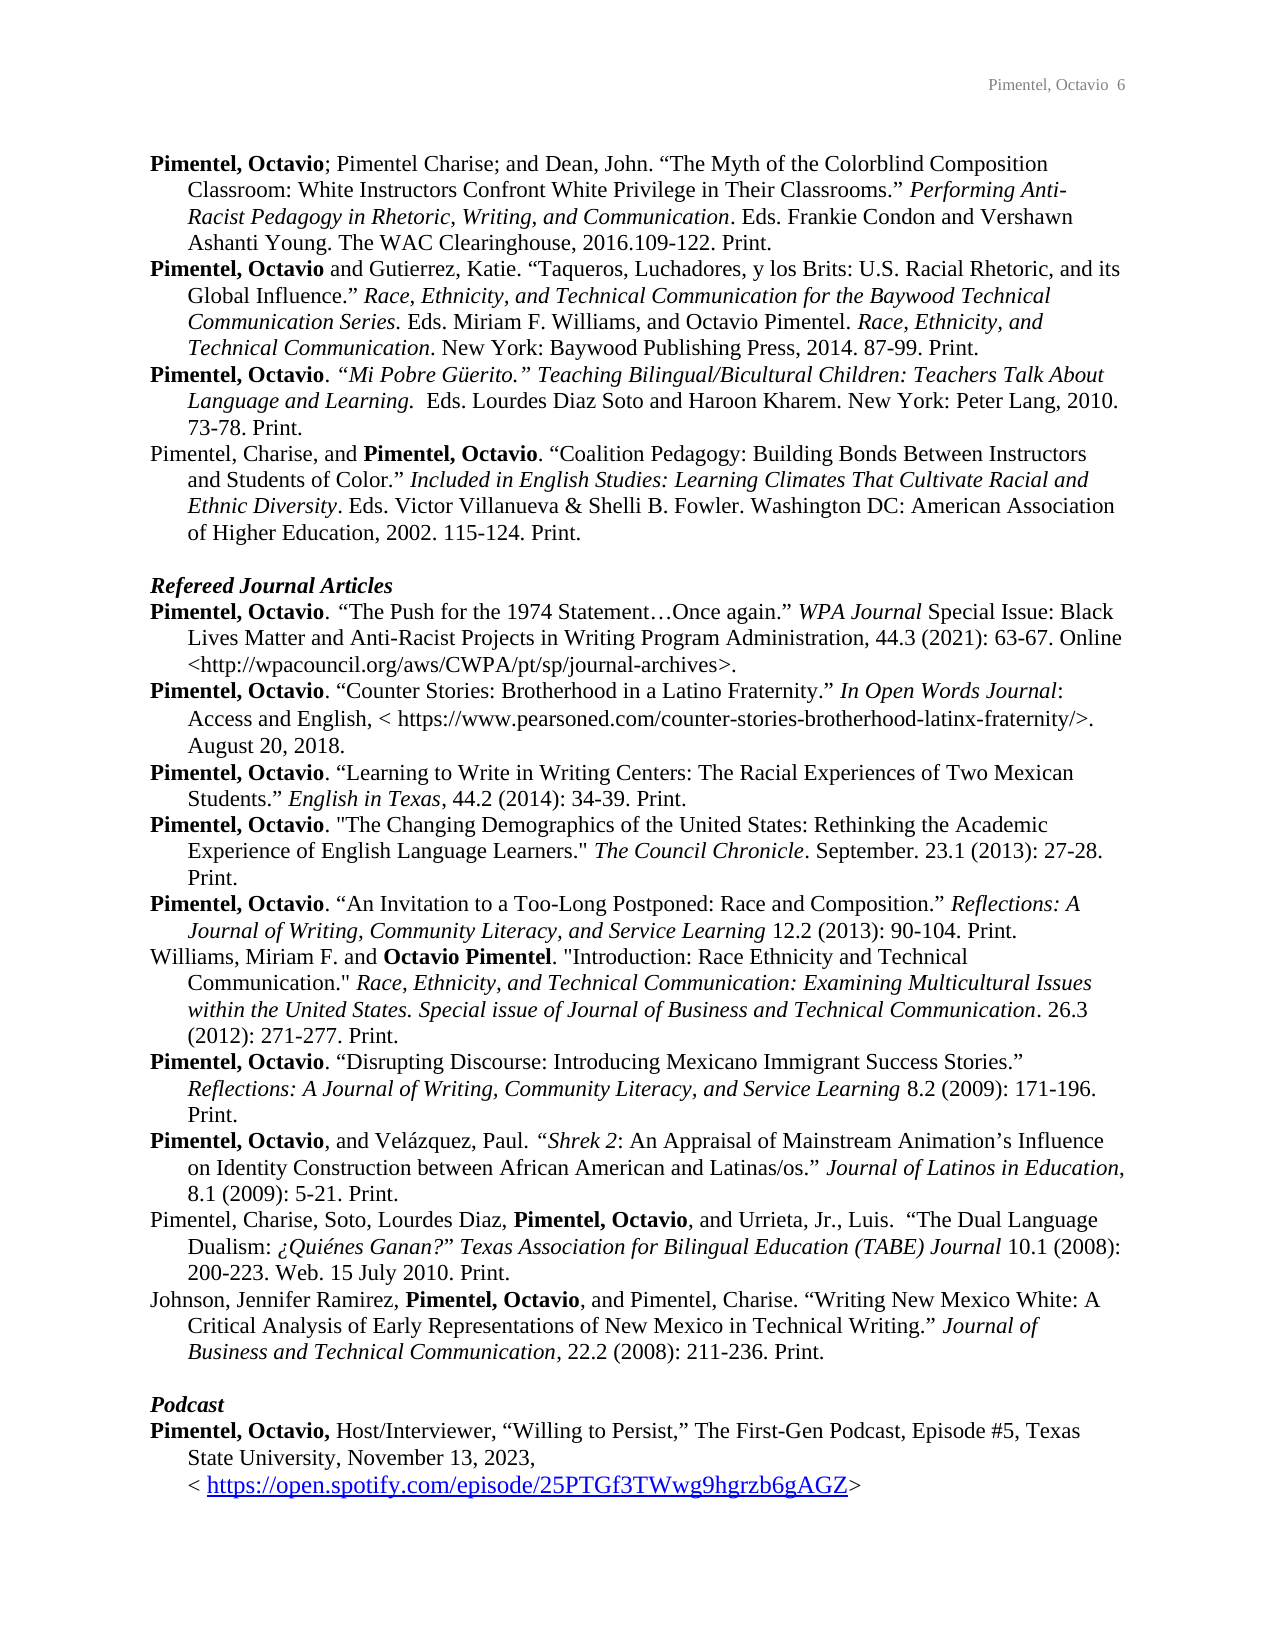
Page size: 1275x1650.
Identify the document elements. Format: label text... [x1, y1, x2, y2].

text Pimentel, Octavio; Pimentel Charise; and Dean, John. “The Myth of the Colorblind Composition Classroom: White Instructors Confront White Privilege in Their Classrooms.” Performing Anti-Racist Pedagogy in Rhetoric, Writing, and Communication. Eds. Frankie Condon and Vershawn Ashanti Young. The WAC Clearinghouse, 2016.109-122. Print. [150, 150, 1125, 255]
text Pimentel, Octavio. “An Invitation to a Too-Long Postponed: Race and Composition.” Reflections: A Journal of Writing, Community Literacy, and Service Learning 12.2 (2013): 90-104. Print. [150, 890, 1125, 943]
text Pimentel, Octavio. “Mi Pobre Güerito.” Teaching Bilingual/Bicultural Children: Teachers Talk About Language and Learning. Eds. Lourdes Diaz Soto and Haroon Kharem. New York: Peter Lang, 2010. 73-78. Print. [150, 361, 1125, 440]
text Johnson, Jennifer Ramirez, Pimentel, Octavio, and Pimentel, Charise. “Writing New Mexico White: A Critical Analysis of Early Representations of New Mexico in Technical Writing.” Journal of Business and Technical Communication, 22.2 (2008): 211-236. Print. [150, 1286, 1125, 1365]
text < https://open.spotify.com/episode/25PTGf3TWwg9hgrzb6gAGZ> [187, 1470, 1125, 1499]
text Podcast [150, 1391, 1125, 1417]
text Pimentel, Charise, Soto, Lourdes Diaz, Pimentel, Octavio, and Urrieta, Jr., Luis. “The Dual Language Dualism: ¿Quiénes Ganan?” Texas Association for Bilingual Education (TABE) Journal 10.1 (2008): 200-223. Web. 15 July 2010. Print. [150, 1207, 1125, 1286]
text Pimentel, Octavio. “Learning to Write in Writing Centers: The Racial Experiences of Two Mexican Students.” English in Texas, 44.2 (2014): 34-39. Print. [150, 758, 1125, 811]
text Pimentel, Octavio, Host/Interviewer, “Willing to Persist,” The First-Gen Podcast, Episode #5, Texas State University, November 13, 2023, [150, 1417, 1125, 1470]
text Pimentel, Octavio, and Velázquez, Paul. “Shrek 2: An Appraisal of Mainstream Animation’s Influence on Identity Construction between African American and Latinas/os.” Journal of Latinos in Education, 8.1 (2009): 5-21. Print. [150, 1127, 1125, 1207]
text Pimentel, Charise, and Pimentel, Octavio. “Coalition Pedagogy: Building Bonds Between Instructors and Students of Color.” Included in English Studies: Learning Climates That Cultivate Racial and Ethnic Diversity. Eds. Victor Villanueva & Shelli B. Fowler. Washington DC: American Association of Higher Education, 2002. 115-124. Print. [150, 440, 1125, 545]
text Pimentel, Octavio. “Counter Stories: Brotherhood in a Latino Fraternity.” In Open Words Journal: Access and English, < https://www.pearsoned.com/counter-stories-brotherhood-latinx-fraternity/>. August 20, 2018. [150, 677, 1125, 758]
text Williams, Miriam F. and Octavio Pimentel. "Introduction: Race Ethnicity and Technical Communication." Race, Ethnicity, and Technical Communication: Examining Multicultural Issues within the United States. Special issue of Journal of Business and Technical Communication. 26.3 (2012): 271-277. Print. [150, 943, 1125, 1048]
text Refereed Journal Articles [150, 572, 1125, 598]
text Pimentel, Octavio. "The Changing Demographics of the United States: Rethinking the Academic Experience of English Language Learners." The Council Chronicle. September. 23.1 (2013): 27-28. Print. [150, 811, 1125, 890]
text Pimentel, Octavio. “Disrupting Discourse: Introducing Mexicano Immigrant Success Stories.” [150, 1048, 1125, 1075]
text Reflections: A Journal of Writing, Community Literacy, and Service Learning 8.2 (2009): 171-196. Print. [150, 1075, 1125, 1127]
text Pimentel, Octavio. “The Push for the 1974 Statement…Once again.” WPA Journal Special Issue: Black Lives Matter and Anti-Racist Projects in Writing Program Administration, 44.3 (2021): 63-67. Online <http://wpacouncil.org/aws/CWPA/pt/sp/journal-archives>. [150, 598, 1125, 677]
text Pimentel, Octavio and Gutierrez, Katie. “Taqueros, Luchadores, y los Brits: U.S. Racial Rhetoric, and its Global Influence.” Race, Ethnicity, and Technical Communication for the Baywood Technical Communication Series. Eds. Miriam F. Williams, and Octavio Pimentel. Race, Ethnicity, and Technical Communication. New York: Baywood Publishing Press, 2014. 87-99. Print. [150, 255, 1125, 361]
